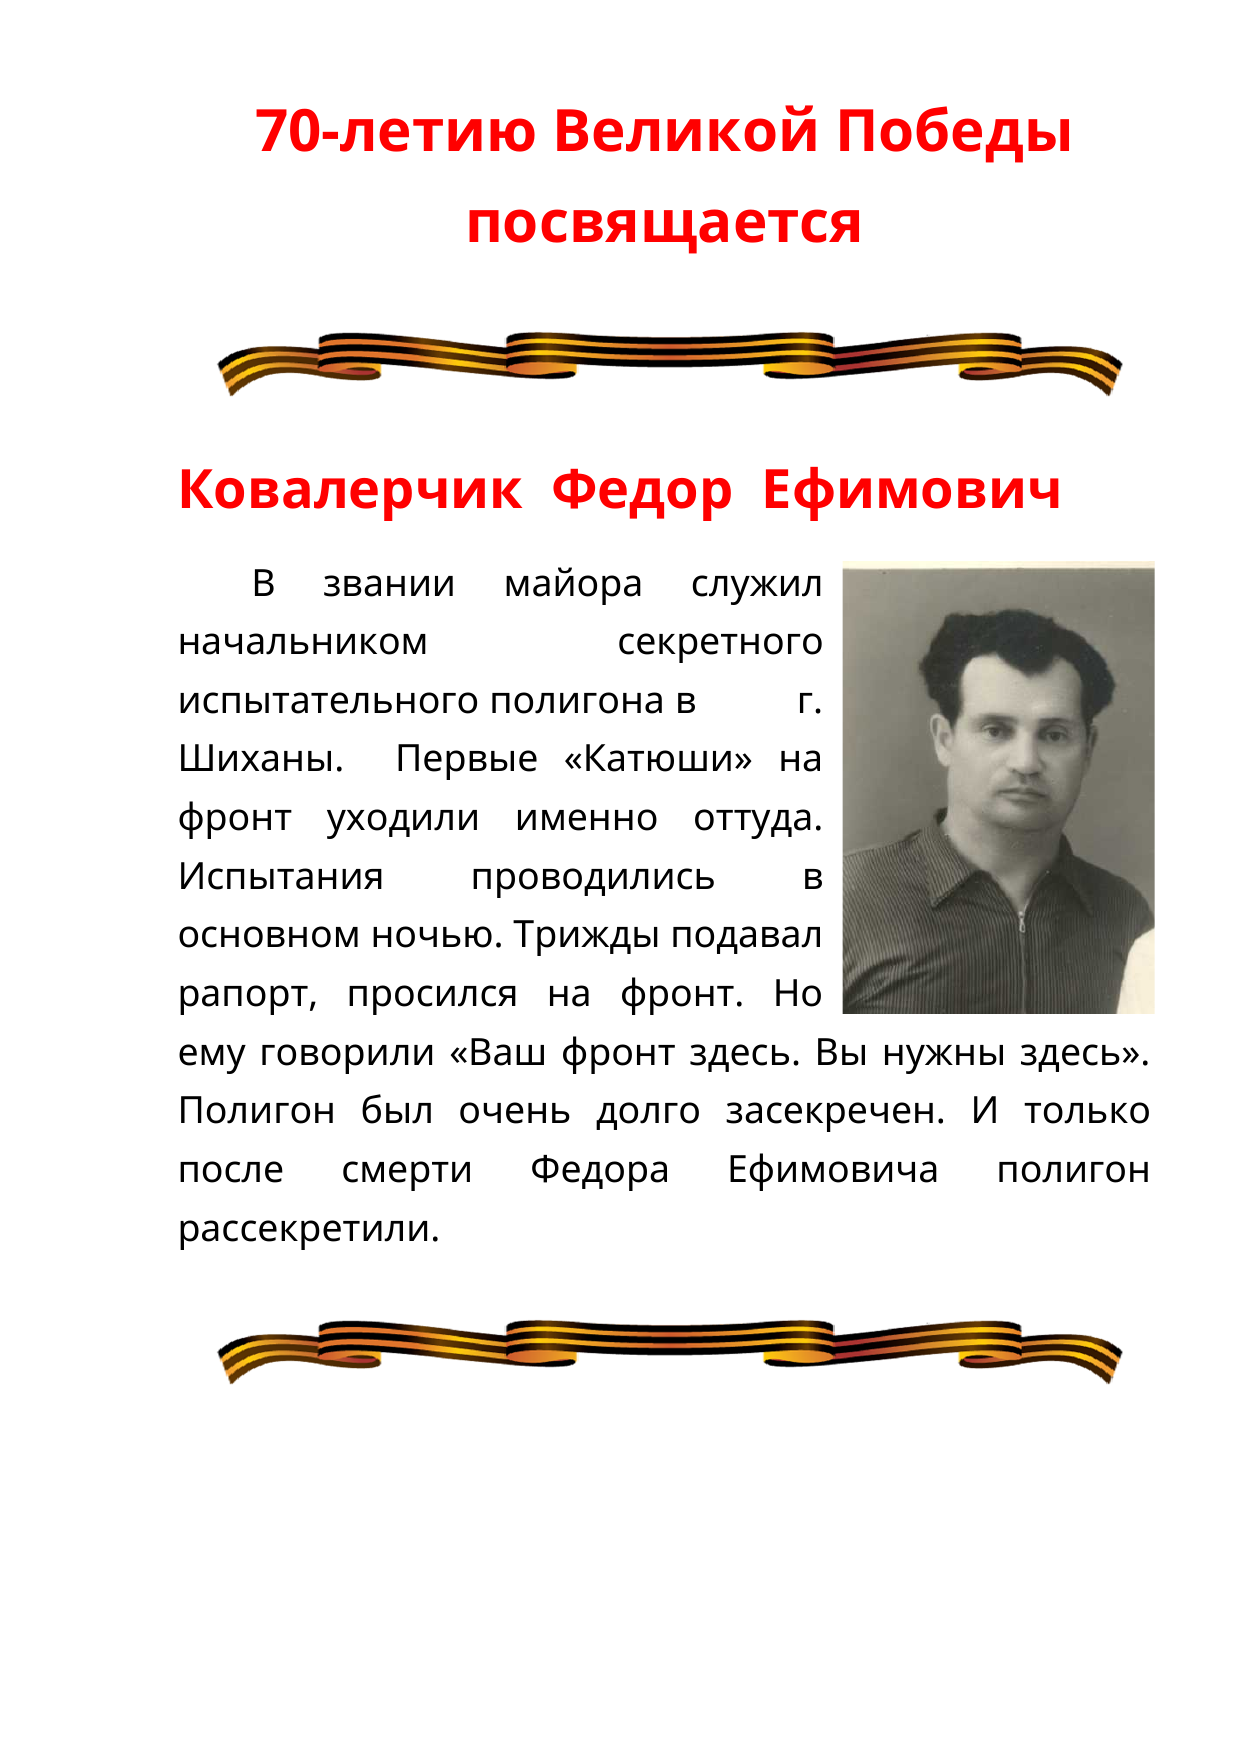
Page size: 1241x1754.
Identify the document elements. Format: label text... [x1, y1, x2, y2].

text Ковалерчик Федор Ефимович [177, 450, 1152, 524]
picture [177, 1104, 1152, 1238]
text 70-летию Великой Победы посвящается [177, 89, 1152, 259]
picture [177, 292, 1152, 426]
text В звании майора служил начальником секретного испытательного полигона в г. Шиханы. Первые «Катюши» на фронт уходили именно оттуда. Испытания проводились в основном ночью. Трижды подавал рапорт, просился на фронт. Но ему говорили «Ваш фронт здесь. Вы нужны здесь». Полигон был очень долго засекречен. И только после смерти Федора Ефимовича полигон рассекретили. [177, 556, 1152, 1076]
